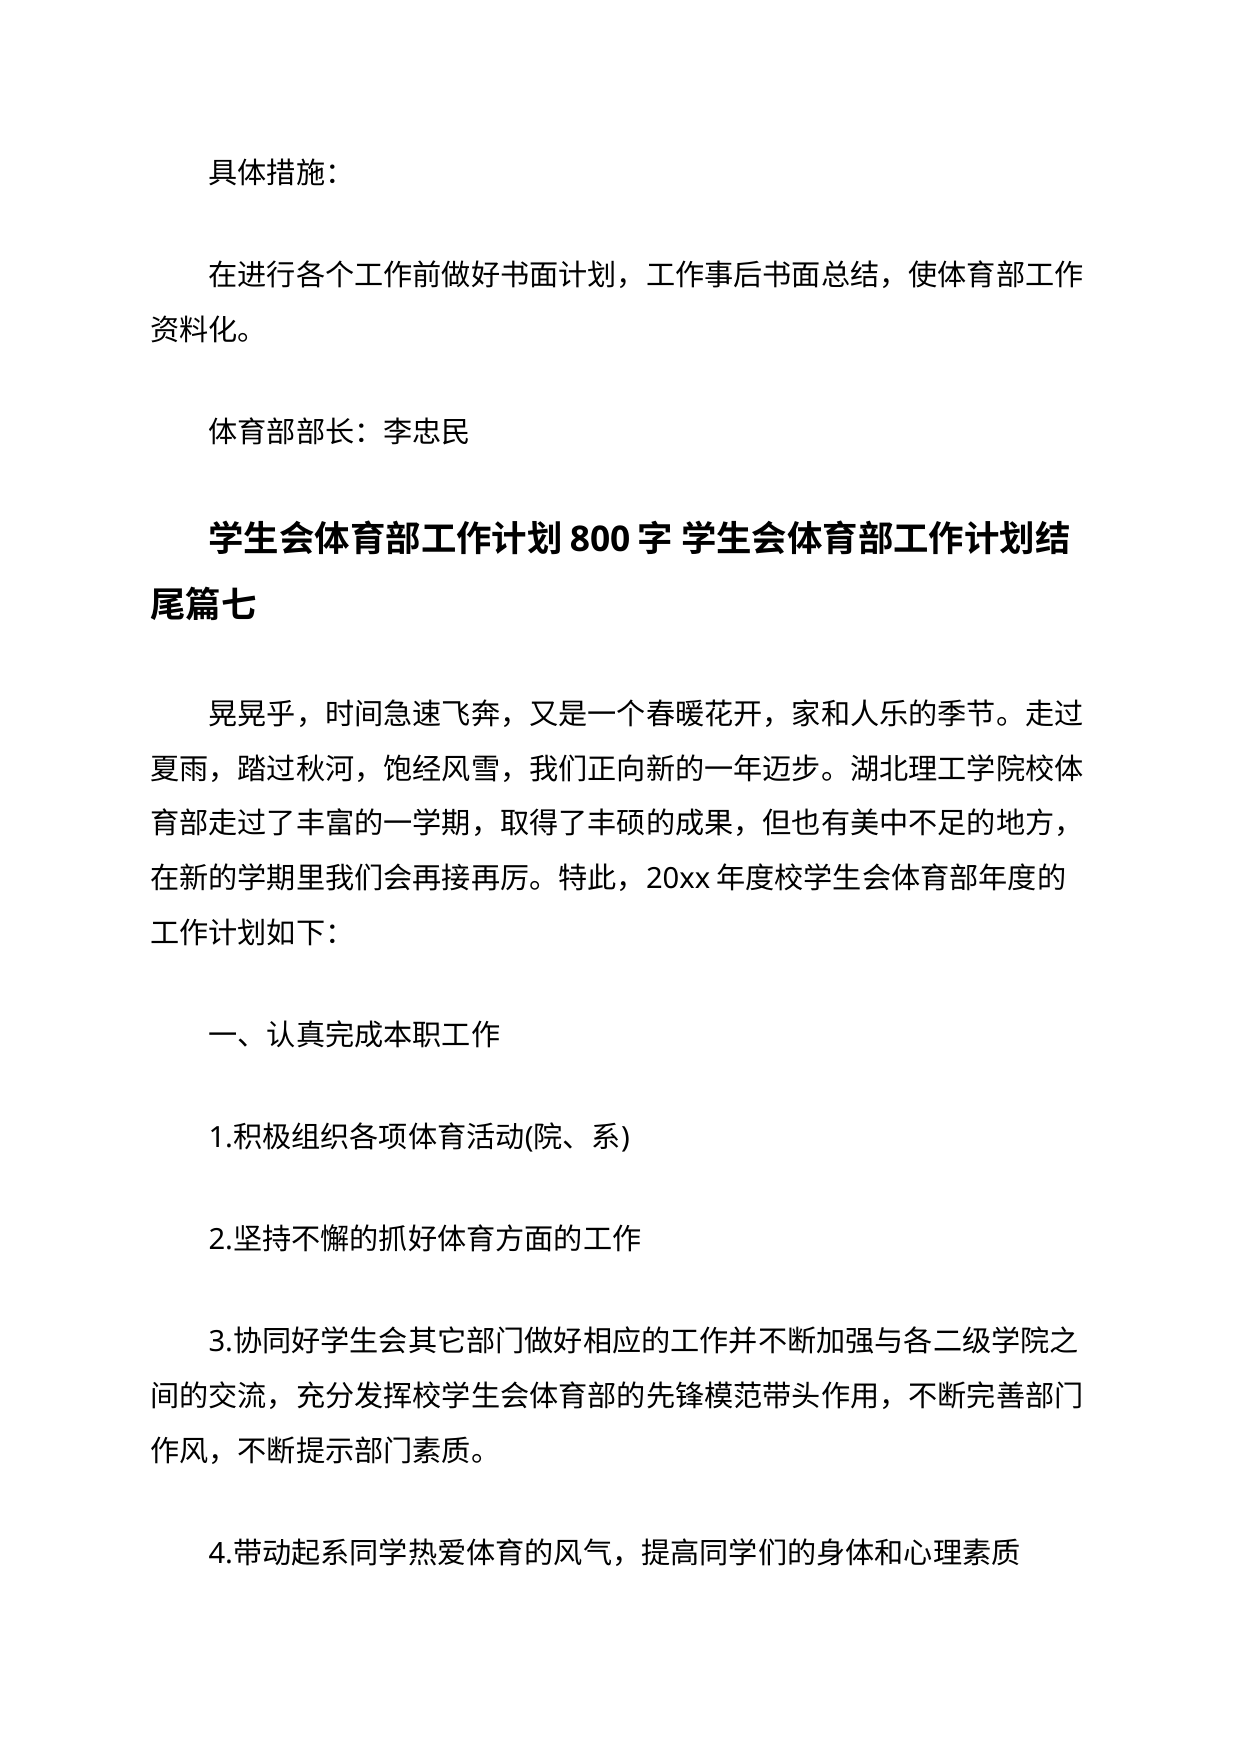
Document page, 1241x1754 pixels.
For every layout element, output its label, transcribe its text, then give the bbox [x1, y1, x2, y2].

text 一、认真完成本职工作 [150, 1012, 1090, 1054]
text 4.带动起系同学热爱体育的风气，提高同学们的身体和心理素质 [150, 1529, 1090, 1572]
text 在进行各个工作前做好书面计划，工作事后书面总结，使体育部工作资料化。 [150, 252, 1090, 349]
text 晃晃乎，时间急速飞奔，又是一个春暖花开，家和人乐的季节。走过夏雨，踏过秋河，饱经风雪，我们正向新的一年迈步。湖北理工学院校体育部走过了丰富的一学期，取得了丰硕的成果，但也有美中不足的地方，在新的学期里我们会再接再厉。特此，20xx年度校学生会体育部年度的工作计划如下： [150, 690, 1090, 952]
text 1.积极组织各项体育活动(院、系) [150, 1113, 1090, 1156]
text 2.坚持不懈的抓好体育方面的工作 [150, 1216, 1090, 1258]
text 3.协同好学生会其它部门做好相应的工作并不断加强与各二级学院之间的交流，充分发挥校学生会体育部的先锋模范带头作用，不断完善部门作风，不断提示部门素质。 [150, 1317, 1090, 1470]
text 体育部部长：李忠民 [150, 408, 1090, 451]
text 学生会体育部工作计划800字 学生会体育部工作计划结尾篇七 [150, 510, 1090, 628]
text 具体措施： [150, 150, 1090, 192]
